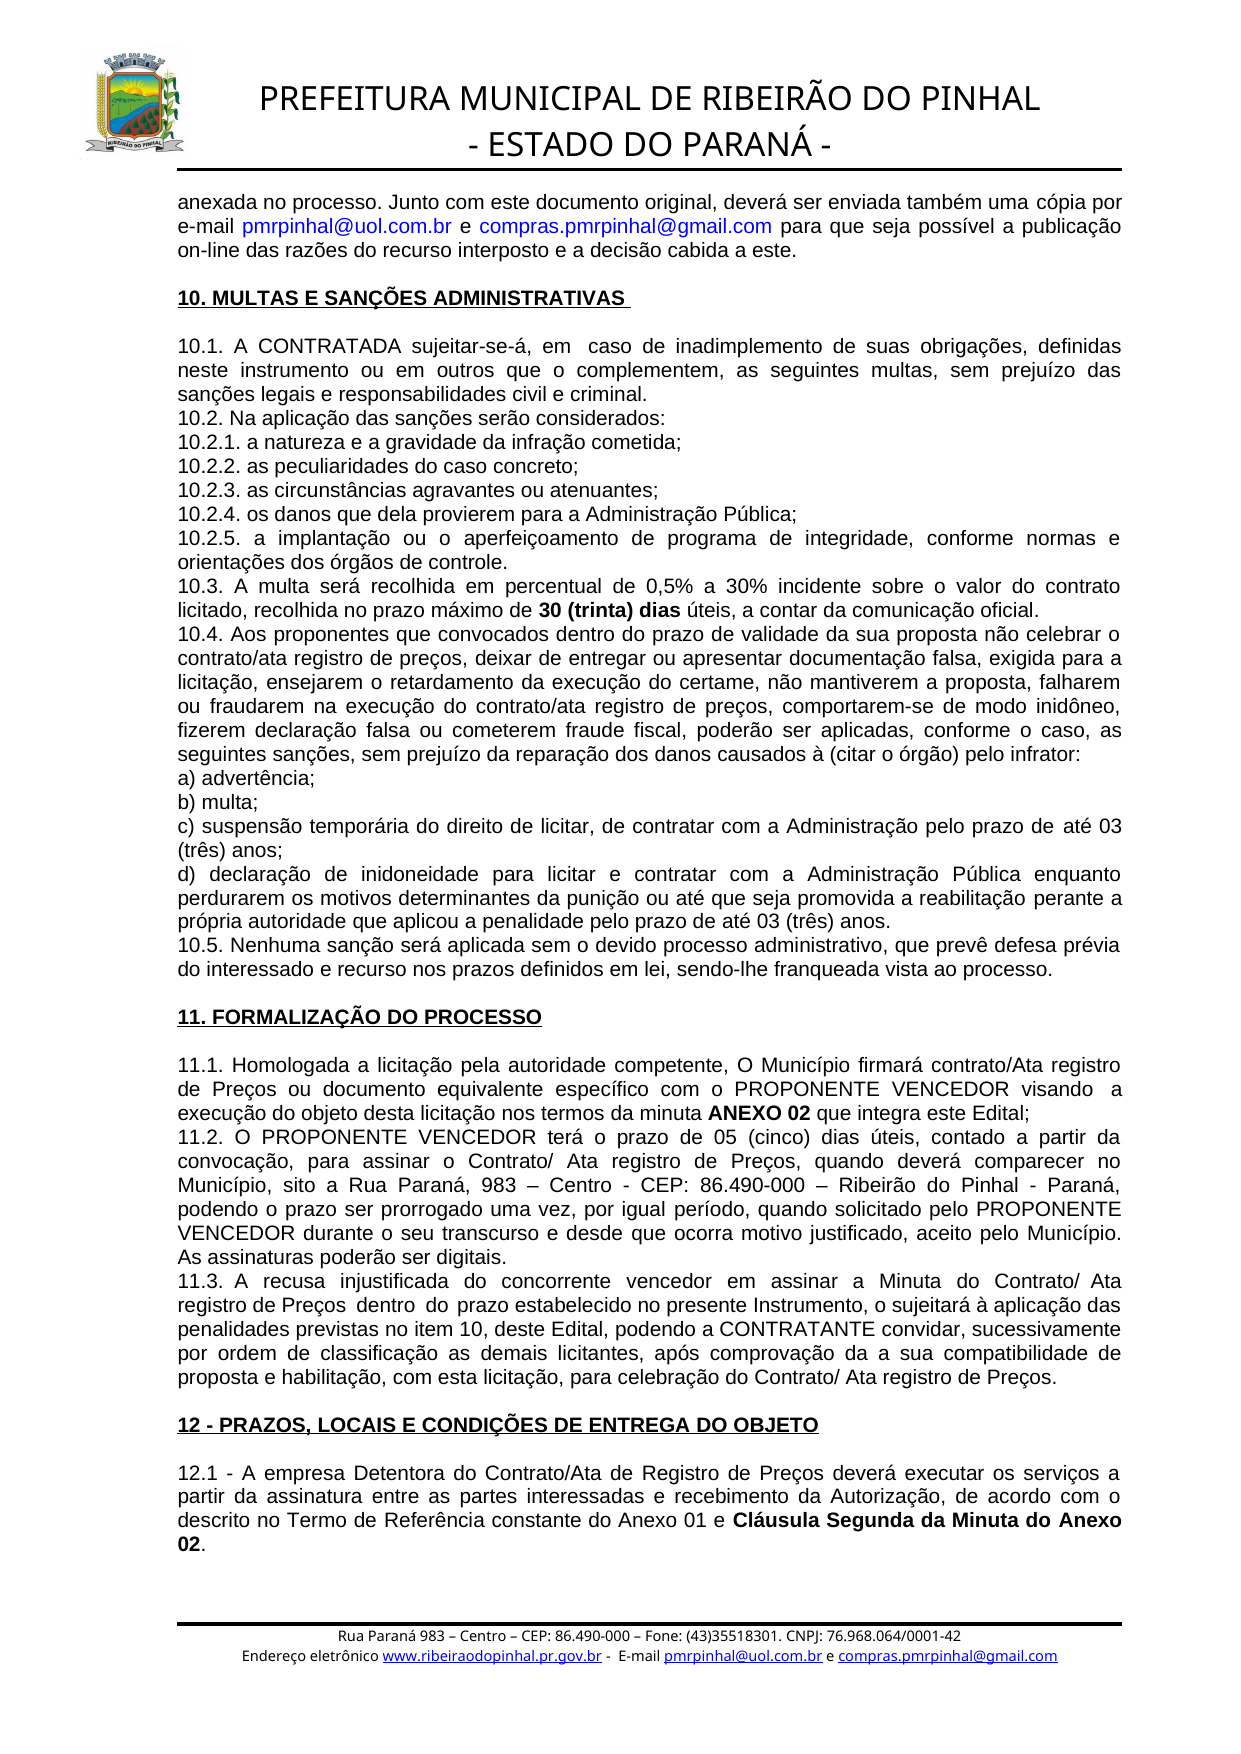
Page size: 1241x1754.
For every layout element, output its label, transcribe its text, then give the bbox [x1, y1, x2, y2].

text 11.3. A recusa injustificada do concorrente vencedor em assinar a Minuta do Contrato/ Ata registro de Preços dentro do prazo estabelecido no presente Instrumento, o sujeitará à aplicação das penalidades previstas no item 10, deste Edital, podendo a CONTRATANTE convidar, sucessivamente por ordem de classificação as demais licitantes, após comprovação da a sua compatibilidade de proposta e habilitação, com esta licitação, para celebração do Contrato/ Ata registro de Preços. [177, 1269, 1122, 1388]
text 11.2. O PROPONENTE VENCEDOR terá o prazo de 05 (cinco) dias úteis, contado a partir da convocação, para assinar o Contrato/ Ata registro de Preços, quando deverá comparecer no Município, sito a Rua Paraná, 983 – Centro - CEP: 86.490-000 – Ribeirão do Pinhal - Paraná, podendo o prazo ser prorrogado uma vez, por igual período, quando solicitado pelo PROPONENTE VENCEDOR durante o seu transcurso e desde que ocorra motivo justificado, aceito pelo Município. As assinaturas poderão ser digitais. [177, 1125, 1122, 1269]
text 12 - PRAZOS, LOCAIS E CONDIÇÕES DE ENTREGA DO OBJETO [177, 1412, 1122, 1436]
text 10.2.4. os danos que dela provierem para a Administração Pública; [177, 502, 1122, 526]
text 11.1. Homologada a licitação pela autoridade competente, O Município firmará contrato/Ata registro de Preços ou documento equivalente específico com o PROPONENTE VENCEDOR visando a execução do objeto desta licitação nos termos da minuta ANEXO 02 que integra este Edital; [177, 1053, 1122, 1125]
text 10.2.1. a natureza e a gravidade da infração cometida; [177, 430, 1122, 454]
text 10.3. A multa será recolhida em percentual de 0,5% a 30% incidente sobre o valor do contrato licitado, recolhida no prazo máximo de 30 (trinta) dias úteis, a contar da comunicação oficial. [177, 574, 1122, 622]
text 10.2. Na aplicação das sanções serão considerados: [177, 406, 1122, 430]
picture [79, 45, 192, 160]
text 12.1 - A empresa Detentora do Contrato/Ata de Registro de Preços deverá executar os serviços a partir da assinatura entre as partes interessadas e recebimento da Autorização, de acordo com o descrito no Termo de Referência constante do Anexo 01 e Cláusula Segunda da Minuta do Anexo 02. [177, 1460, 1122, 1556]
text 10. MULTAS E SANÇÕES ADMINISTRATIVAS [177, 286, 1122, 310]
text 10.5. Nenhuma sanção será aplicada sem o devido processo administrativo, que prevê defesa prévia do interessado e recurso nos prazos definidos em lei, sendo-lhe franqueada vista ao processo. [177, 933, 1122, 981]
text a) advertência; [177, 766, 1122, 789]
text 10.1. A CONTRATADA sujeitar-se-á, em caso de inadimplemento de suas obrigações, definidas neste instrumento ou em outros que o complementem, as seguintes multas, sem prejuízo das sanções legais e responsabilidades civil e criminal. [177, 334, 1122, 406]
text 10.2.3. as circunstâncias agravantes ou atenuantes; [177, 478, 1122, 502]
text b) multa; [177, 789, 1122, 813]
text c) suspensão temporária do direito de licitar, de contratar com a Administração pelo prazo de até 03 (três) anos; [177, 813, 1122, 861]
text 10.2.2. as peculiaridades do caso concreto; [177, 454, 1122, 478]
text 10.2.5. a implantação ou o aperfeiçoamento de programa de integridade, conforme normas e orientações dos órgãos de controle. [177, 526, 1122, 574]
text 10.4. Aos proponentes que convocados dentro do prazo de validade da sua proposta não celebrar o contrato/ata registro de preços, deixar de entregar ou apresentar documentação falsa, exigida para a licitação, ensejarem o retardamento da execução do certame, não mantiverem a proposta, falharem ou fraudarem na execução do contrato/ata registro de preços, comportarem-se de modo inidôneo, fizerem declaração falsa ou cometerem fraude fiscal, poderão ser aplicadas, conforme o caso, as seguintes sanções, sem prejuízo da reparação dos danos causados à (citar o órgão) pelo infrator: [177, 622, 1122, 766]
text 11. FORMALIZAÇÃO DO PROCESSO [177, 1005, 1122, 1029]
text d) declaração de inidoneidade para licitar e contratar com a Administração Pública enquanto perdurarem os motivos determinantes da punição ou até que seja promovida a reabilitação perante a própria autoridade que aplicou a penalidade pelo prazo de até 03 (três) anos. [177, 861, 1122, 933]
